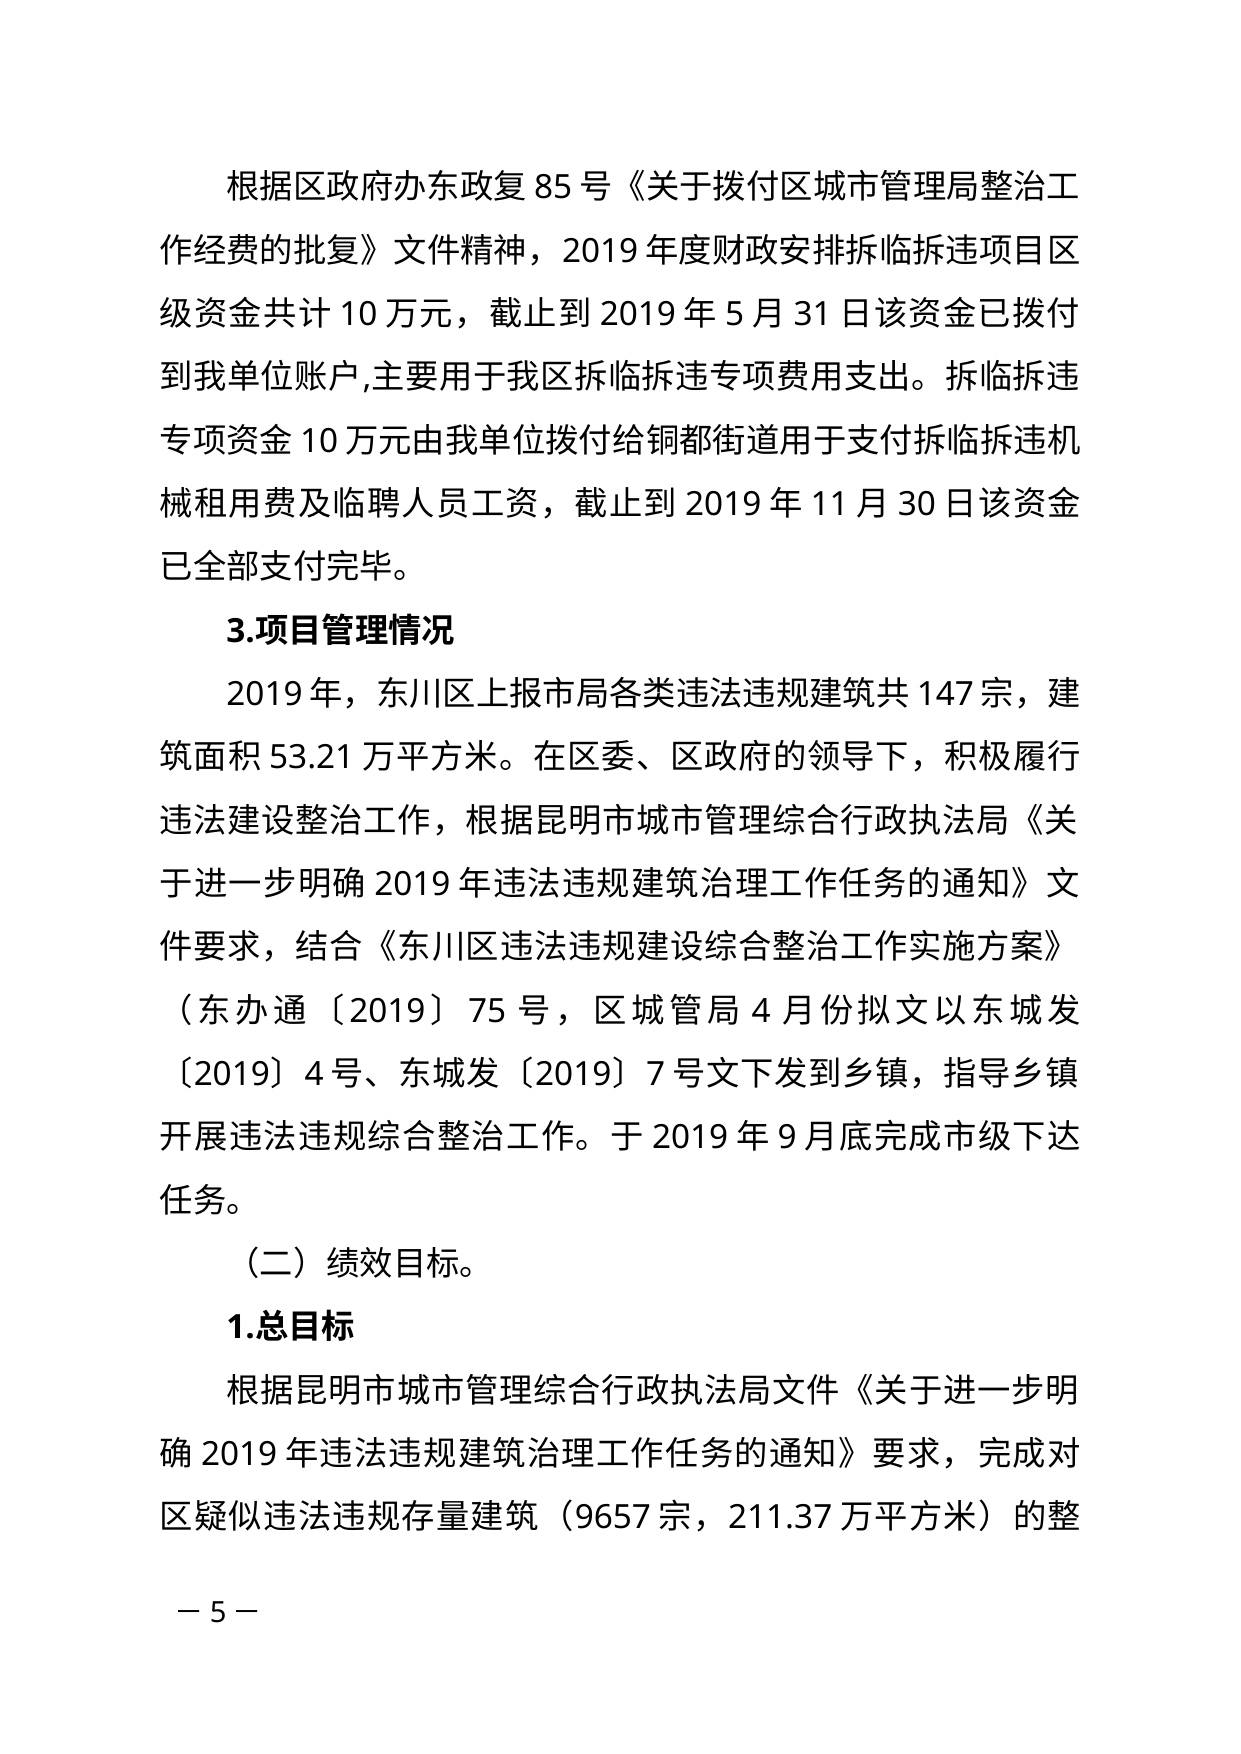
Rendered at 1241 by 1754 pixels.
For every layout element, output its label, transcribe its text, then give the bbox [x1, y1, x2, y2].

text 根据区政府办东政复85号《关于拨付区城市管理局整治工作经费的批复》文件精神，2019年度财政安排拆临拆违项目区级资金共计10万元，截止到2019年5月31日该资金已拨付到我单位账户,主要用于我区拆临拆违专项费用支出。拆临拆违专项资金10万元由我单位拨付给铜都街道用于支付拆临拆违机械租用费及临聘人员工资，截止到2019年11月30日该资金已全部支付完毕。 [159, 153, 1081, 596]
list 项目管理情况 [159, 596, 1081, 659]
text 1.总目标 [159, 1293, 1081, 1356]
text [159, 1356, 1081, 1546]
text 2019年，东川区上报市局各类违法违规建筑共147宗，建筑面积53.21万平方米。在区委、区政府的领导下，积极履行违法建设整治工作，根据昆明市城市管理综合行政执法局《关于进一步明确2019年违法违规建筑治理工作任务的通知》文件要求，结合《东川区违法违规建设综合整治工作实施方案》（东办通〔2019〕75号，区城管局4月份拟文以东城发〔2019〕4号、东城发〔2019〕7号文下发到乡镇，指导乡镇开展违法违规综合整治工作。于2019年9月底完成市级下达任务。 [159, 659, 1081, 1229]
text （二）绩效目标。 [159, 1229, 1081, 1293]
